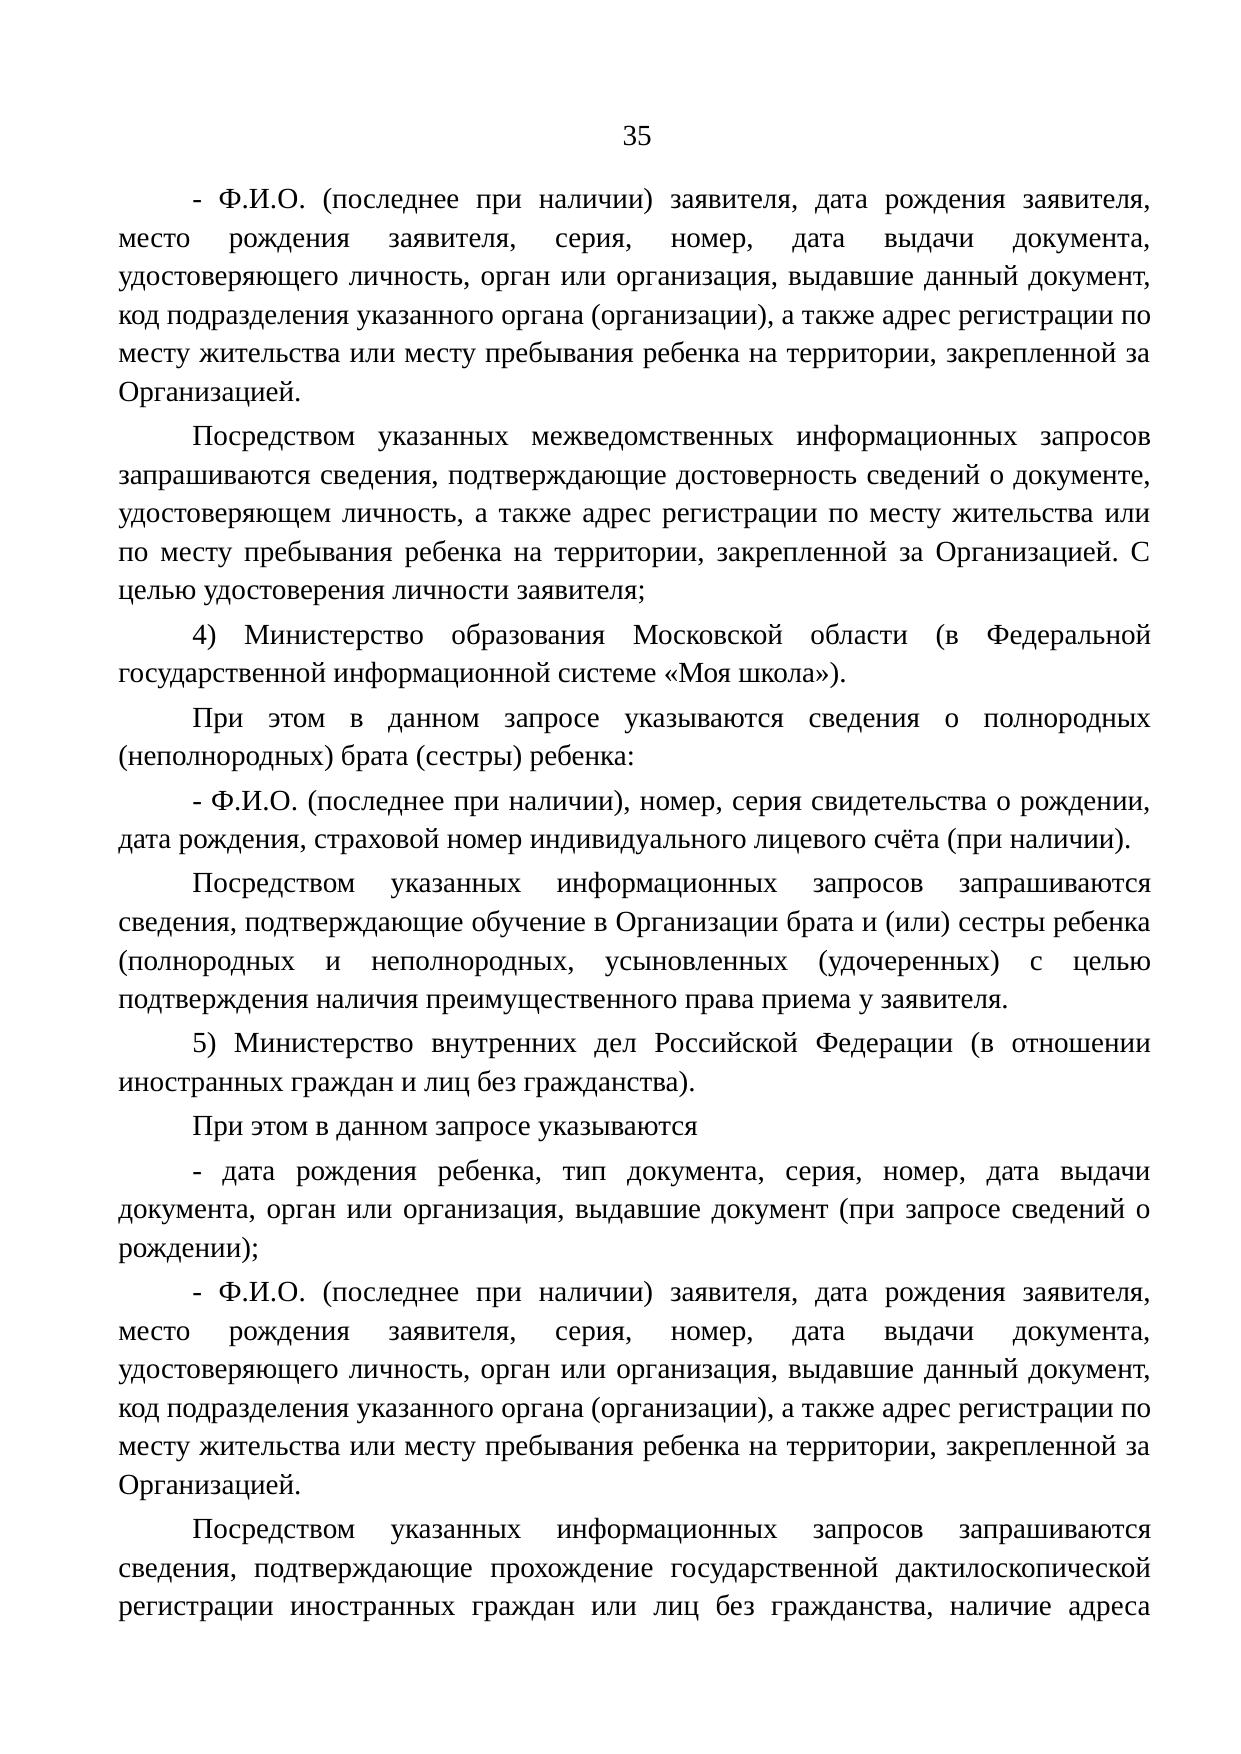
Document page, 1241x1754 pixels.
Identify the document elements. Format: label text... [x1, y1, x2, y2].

text При этом в данном запросе указываются [118, 1108, 1152, 1142]
text Посредством указанных межведомственных информационных запросов запрашиваются сведения, подтверждающие достоверность сведений о документе, удостоверяющем личность, а также адрес регистрации по месту жительства или по месту пребывания ребенка на территории, закрепленной за Организацией. С целью удостоверения личности заявителя; [118, 418, 1152, 606]
text При этом в данном запросе указываются сведения о полнородных (неполнородных) брата (сестры) ребенка: [118, 700, 1152, 772]
text ⁠⁠-⁠⁠ Ф.И.О. (последнее при наличии) заявителя, дата рождения заявителя, место рождения заявителя, серия, номер, дата выдачи документа, удостоверяющего личность, орган или организация, выдавшие данный документ, код подразделения указанного органа (организации), а также адрес регистрации по месту жительства или месту пребывания ребенка на территории, закрепленной за Организацией. [118, 1274, 1152, 1501]
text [118, 1511, 1152, 1622]
text 5) Министерство внутренних дел Российской Федерации (в отношении иностранных граждан и лиц без гражданства). [118, 1026, 1152, 1098]
text ⁠⁠-⁠⁠ Ф.И.О. (последнее при наличии) заявителя, дата рождения заявителя, место рождения заявителя, серия, номер, дата выдачи документа, удостоверяющего личность, орган или организация, выдавшие данный документ, код подразделения указанного органа (организации), а также адрес регистрации по месту жительства или месту пребывания ребенка на территории, закрепленной за Организацией. [118, 181, 1152, 407]
text ⁠-⁠ Ф.И.О. (последнее при наличии), номер, серия свидетельства о рождении, дата рождения, страховой номер индивидуального лицевого счёта (при наличии). [118, 783, 1152, 855]
text Посредством указанных информационных запросов запрашиваются сведения, подтверждающие обучение в Организации брата и (или) сестры ребенка (полнородных и неполнородных, усыновленных (удочеренных) с целью подтверждения наличия преимущественного права приема у заявителя. [118, 866, 1152, 1015]
text 4) Министерство образования Московской области (в Федеральной государственной информационной системе «Моя школа»). [118, 617, 1152, 689]
